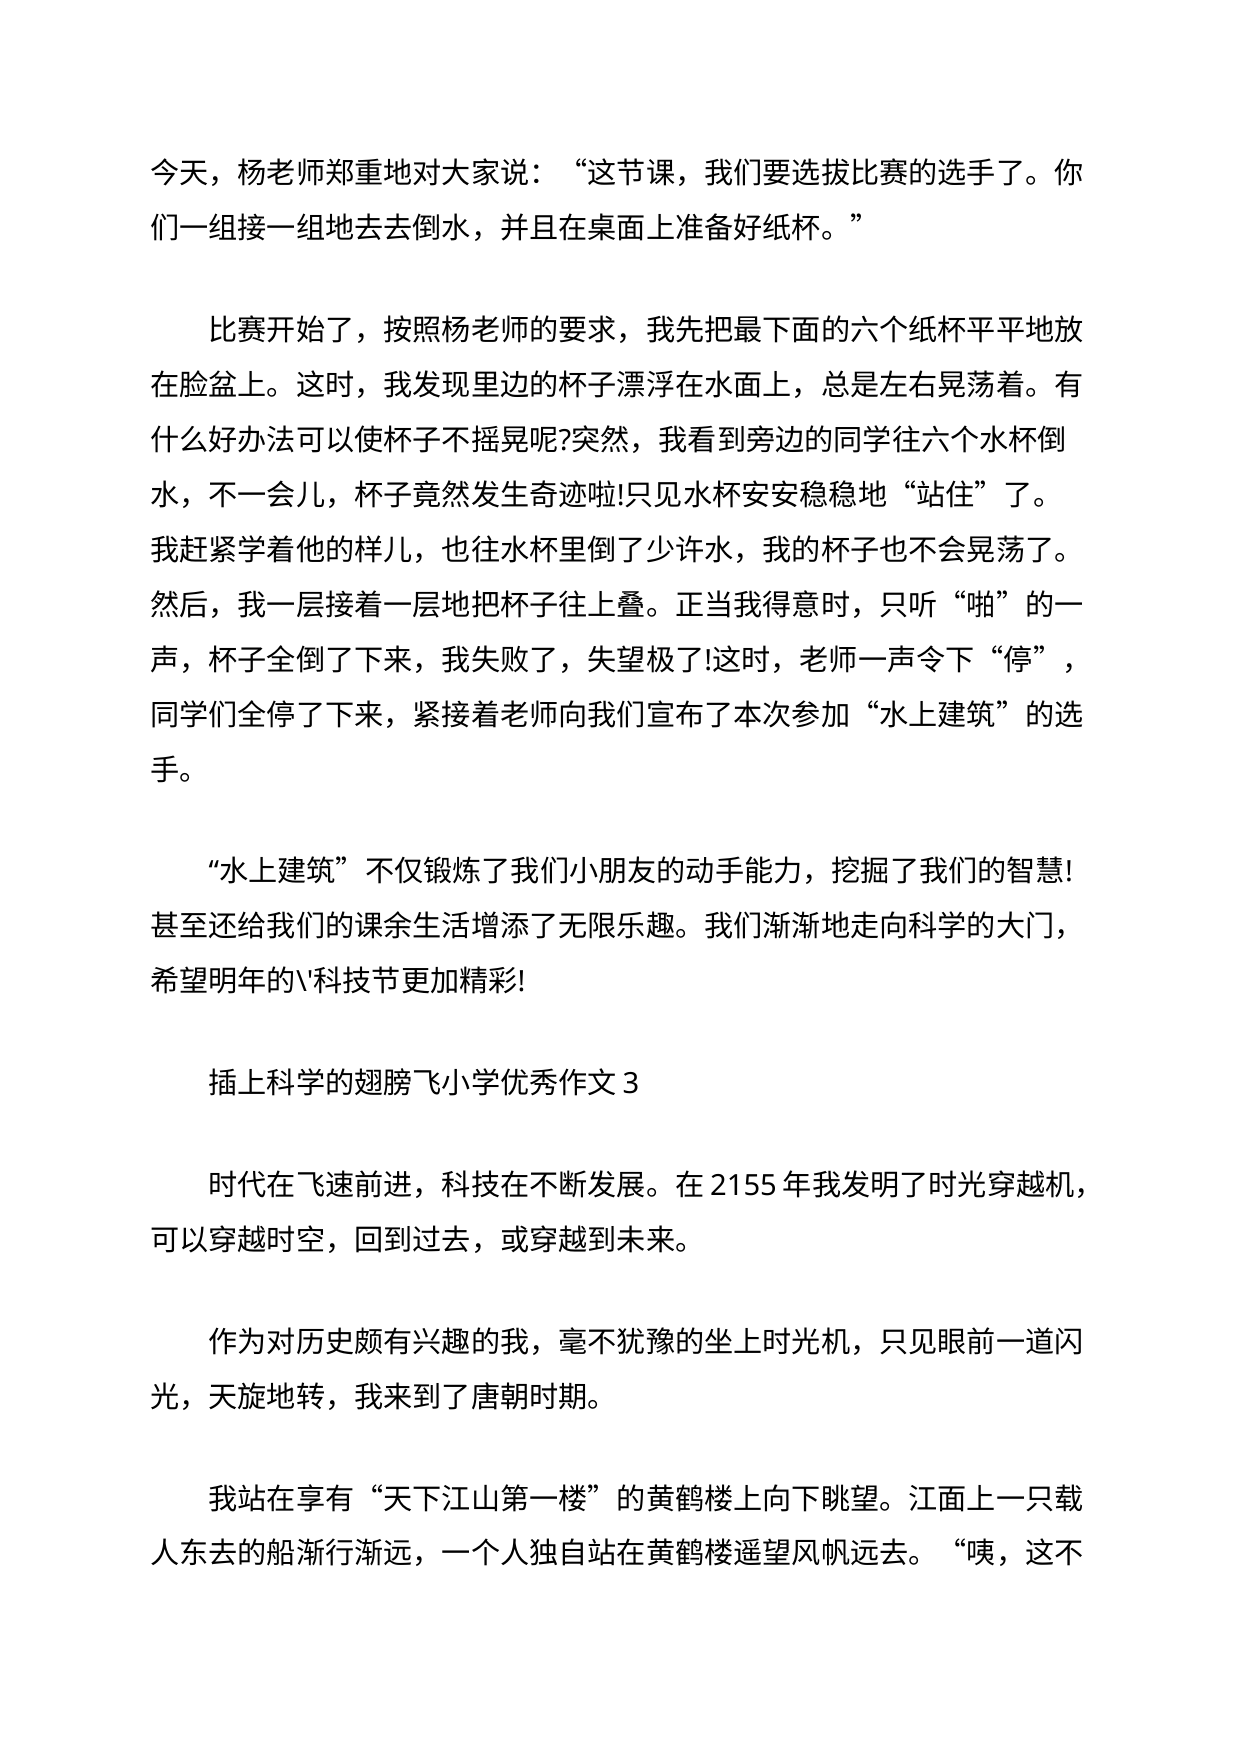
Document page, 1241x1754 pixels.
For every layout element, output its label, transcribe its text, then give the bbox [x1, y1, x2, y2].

text 时代在飞速前进，科技在不断发展。在2155年我发明了时光穿越机，可以穿越时空，回到过去，或穿越到未来。 [150, 1162, 1090, 1259]
text 插上科学的翅膀飞小学优秀作文3 [150, 1060, 1090, 1102]
text “水上建筑”不仅锻炼了我们小朋友的动手能力，挖掘了我们的智慧!甚至还给我们的课余生活增添了无限乐趣。我们渐渐地走向科学的大门，希望明年的\'科技节更加精彩! [150, 848, 1090, 1000]
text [150, 150, 1090, 247]
text 比赛开始了，按照杨老师的要求，我先把最下面的六个纸杯平平地放在脸盆上。这时，我发现里边的杯子漂浮在水面上，总是左右晃荡着。有什么好办法可以使杯子不摇晃呢?突然，我看到旁边的同学往六个水杯倒水，不一会儿，杯子竟然发生奇迹啦!只见水杯安安稳稳地“站住”了。我赶紧学着他的样儿，也往水杯里倒了少许水，我的杯子也不会晃荡了。然后，我一层接着一层地把杯子往上叠。正当我得意时，只听“啪”的一声，杯子全倒了下来，我失败了，失望极了!这时，老师一声令下“停”，同学们全停了下来，紧接着老师向我们宣布了本次参加“水上建筑”的选手。 [150, 307, 1090, 788]
text 作为对历史颇有兴趣的我，毫不犹豫的坐上时光机，只见眼前一道闪光，天旋地转，我来到了唐朝时期。 [150, 1318, 1090, 1416]
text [150, 1475, 1090, 1572]
